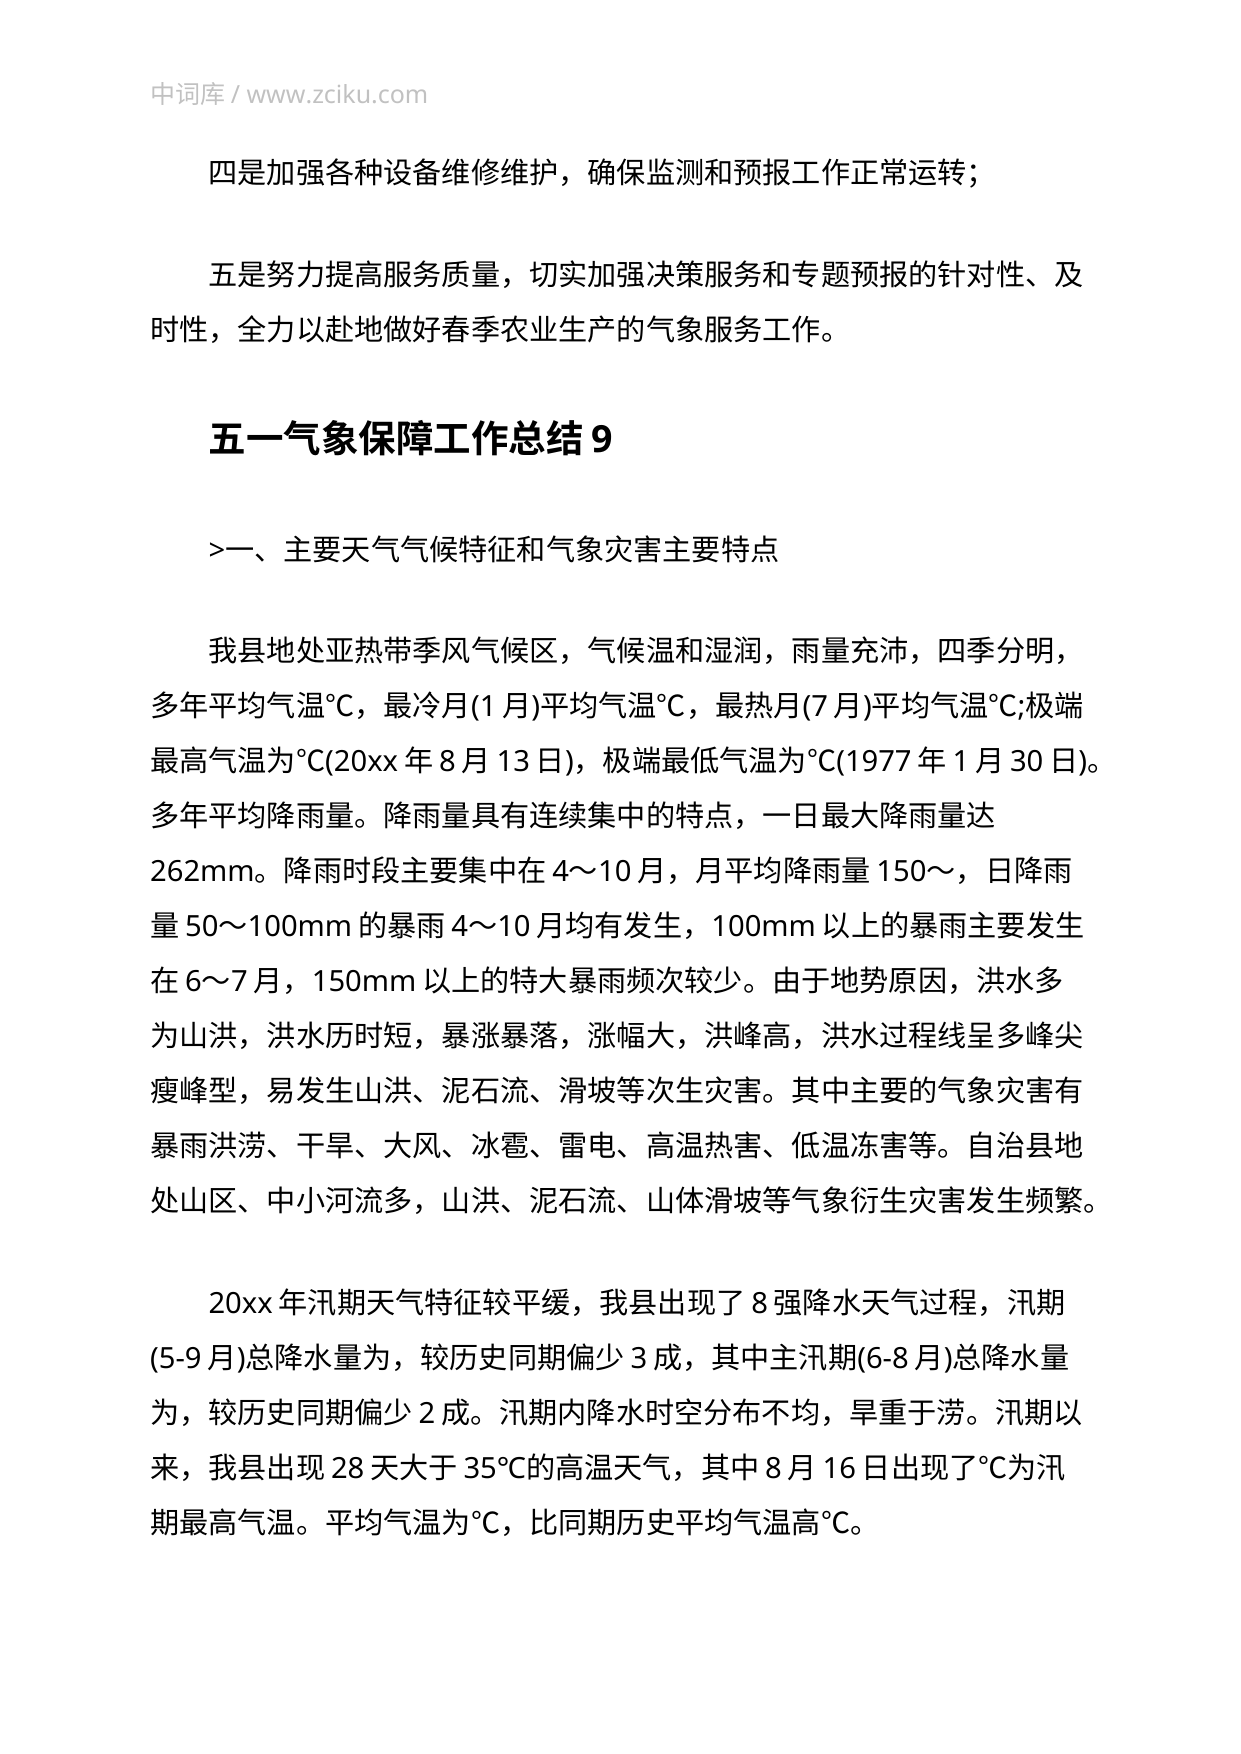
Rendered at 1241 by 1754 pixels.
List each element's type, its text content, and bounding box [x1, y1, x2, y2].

text >一、主要天气气候特征和气象灾害主要特点 [150, 526, 1090, 568]
text 我县地处亚热带季风气候区，气候温和湿润，雨量充沛，四季分明，多年平均气温℃，最冷月(1月)平均气温℃，最热月(7月)平均气温℃;极端最高气温为℃(20xx年8月13日)，极端最低气温为℃(1977年1月30日)。多年平均降雨量。降雨量具有连续集中的特点，一日最大降雨量达262mm。降雨时段主要集中在4～10月，月平均降雨量150～，日降雨量50～100mm的暴雨4～10月均有发生，100mm以上的暴雨主要发生在6～7月，150mm以上的特大暴雨频次较少。由于地势原因，洪水多为山洪，洪水历时短，暴涨暴落，涨幅大，洪峰高，洪水过程线呈多峰尖瘦峰型，易发生山洪、泥石流、滑坡等次生灾害。其中主要的气象灾害有暴雨洪涝、干旱、大风、冰雹、雷电、高温热害、低温冻害等。自治县地处山区、中小河流多，山洪、泥石流、山体滑坡等气象衍生灾害发生频繁。 [150, 628, 1090, 1220]
text 四是加强各种设备维修维护，确保监测和预报工作正常运转； [150, 150, 1090, 192]
text 五是努力提高服务质量，切实加强决策服务和专题预报的针对性、及时性，全力以赴地做好春季农业生产的气象服务工作。 [150, 252, 1090, 349]
text 五一气象保障工作总结9 [150, 408, 1090, 463]
text 20xx年汛期天气特征较平缓，我县出现了8强降水天气过程，汛期(5-9月)总降水量为，较历史同期偏少3成，其中主汛期(6-8月)总降水量为，较历史同期偏少2成。汛期内降水时空分布不均，旱重于涝。汛期以来，我县出现28天大于35℃的高温天气，其中8月16日出现了℃为汛期最高气温。平均气温为℃，比同期历史平均气温高℃。 [150, 1279, 1090, 1542]
